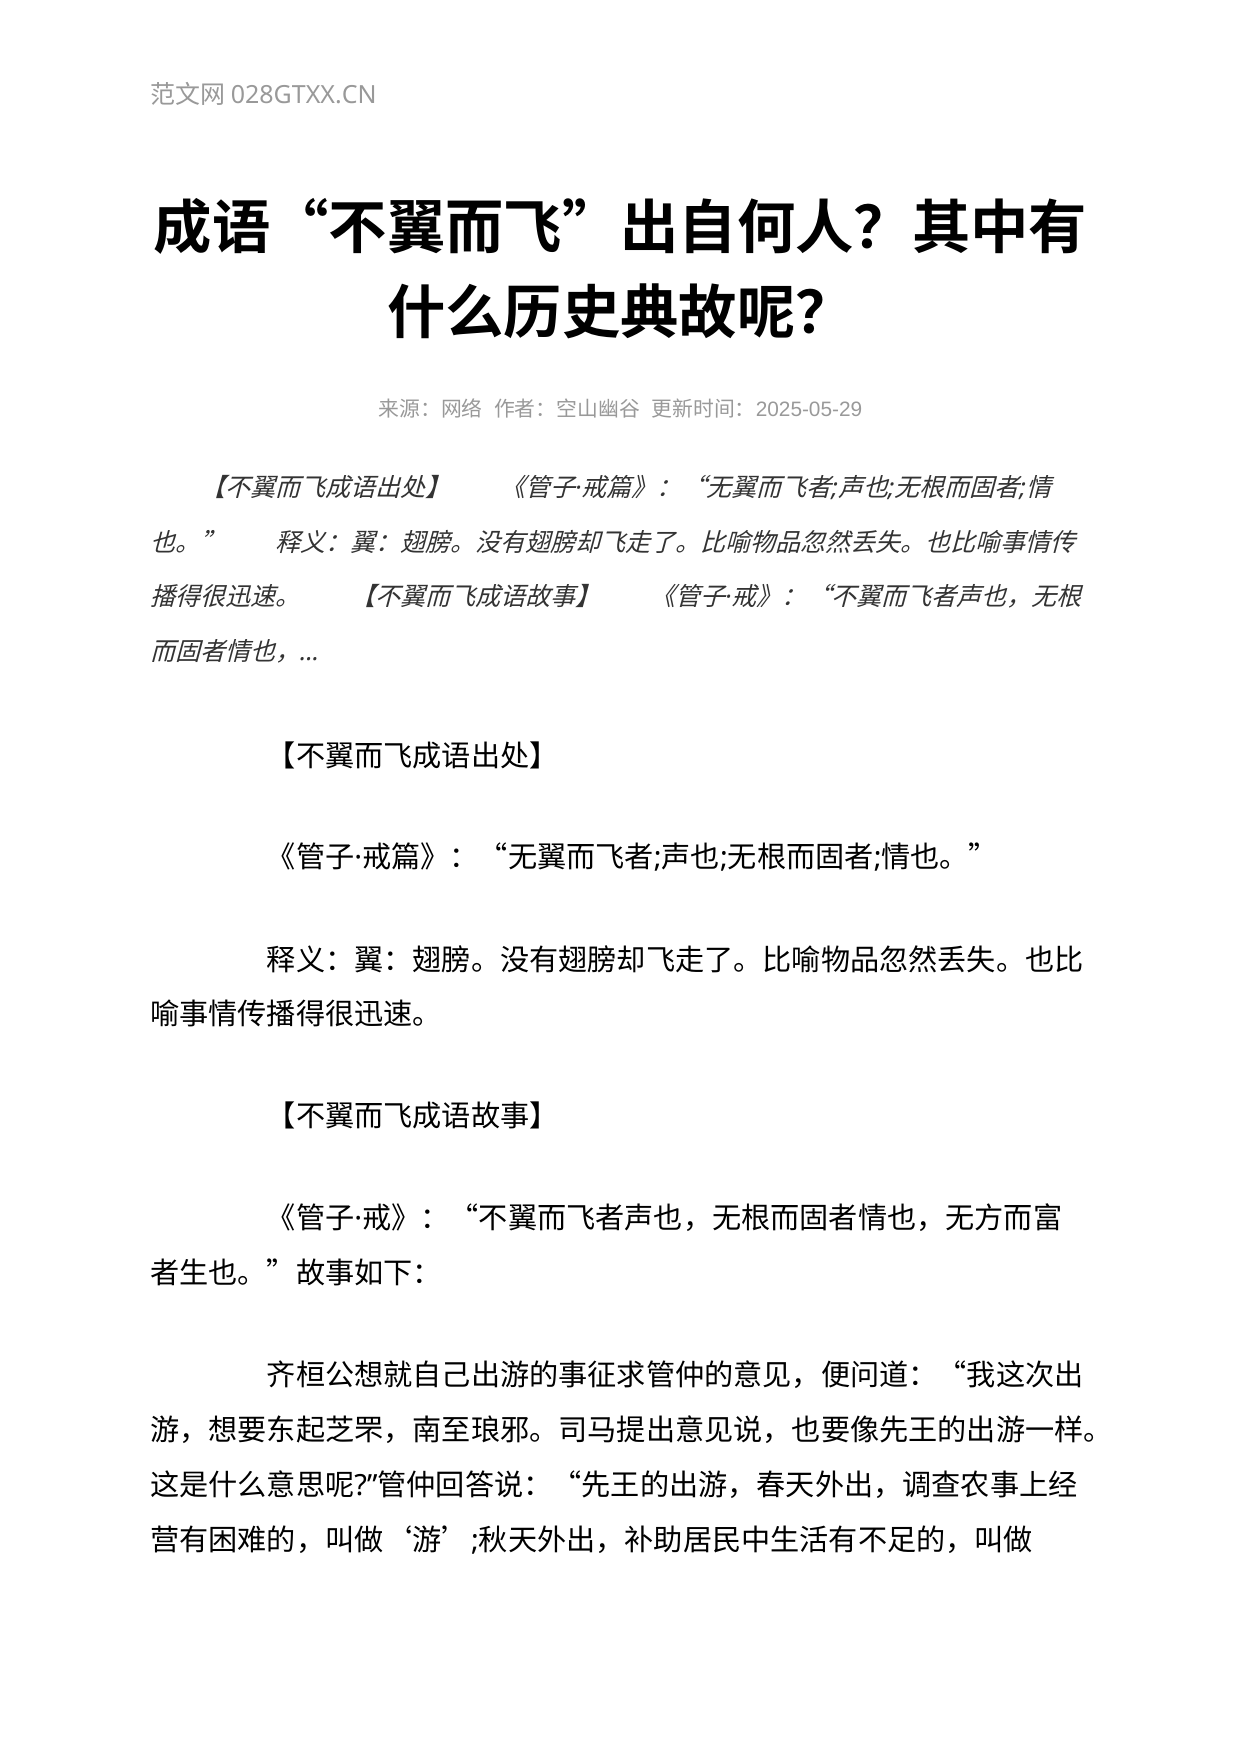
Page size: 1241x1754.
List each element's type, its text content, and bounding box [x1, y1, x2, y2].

text 《管子·戒》：“不翼而飞者声也，无根而固者情也，无方而富者生也。”故事如下： [150, 1194, 1090, 1292]
text 《管子·戒篇》：“无翼而飞者;声也;无根而固者;情也。” [150, 834, 1090, 876]
subtitle 成语“不翼而飞”出自何人？其中有什么历史典故呢？ [150, 181, 1090, 350]
text 释义：翼：翅膀。没有翅膀却飞走了。比喻物品忽然丢失。也比喻事情传播得很迅速。 [150, 936, 1090, 1033]
text 【不翼而飞成语故事】 [150, 1093, 1090, 1135]
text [150, 1351, 1090, 1558]
text 来源：网络 作者：空山幽谷 更新时间：2025-05-29 [150, 397, 1090, 421]
text 【不翼而飞成语出处】 《管子·戒篇》：“无翼而飞者;声也;无根而固者;情也。” 释义：翼：翅膀。没有翅膀却飞走了。比喻物品忽然丢失。也比喻事情传播得很迅速。 【不翼而飞成语故事】 《管子·戒》：“不翼而飞者声也，无根而固者情也，... [150, 468, 1090, 667]
text 【不翼而飞成语出处】 [150, 732, 1090, 774]
